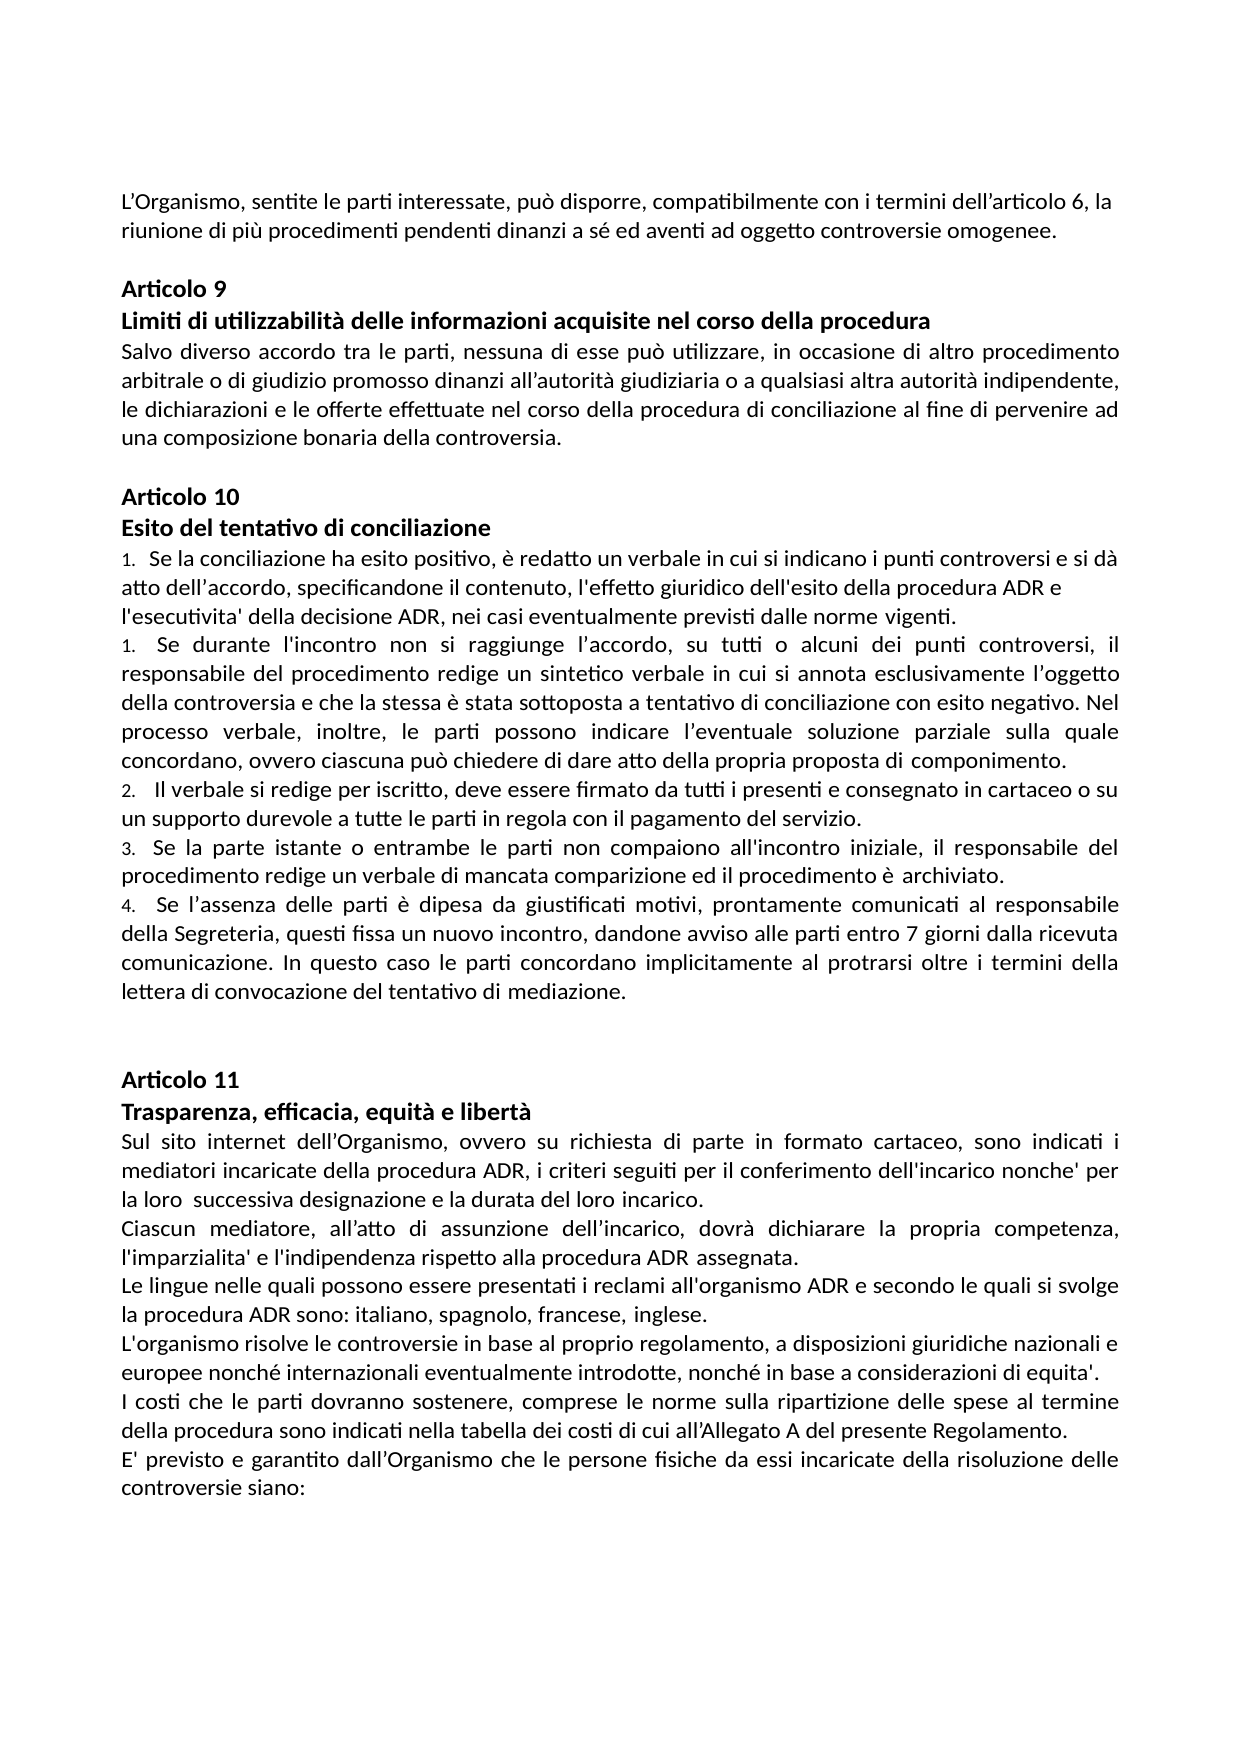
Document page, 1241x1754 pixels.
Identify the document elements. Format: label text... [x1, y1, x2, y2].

subtitle Articolo 9 [121, 273, 1132, 304]
text Le lingue nelle quali possono essere presentati i reclami all'organismo ADR e secondo le quali si svolge la procedura ADR sono: italiano, spagnolo, francese, inglese. [121, 1272, 1121, 1328]
text E' previsto e garantito dall’Organismo che le persone fisiche da essi incaricate della risoluzione delle controversie siano: [121, 1445, 1121, 1502]
text Salvo diverso accordo tra le parti, nessuna di esse può utilizzare, in occasione di altro procedimento arbitrale o di giudizio promosso dinanzi all’autorità giudiziaria o a qualsiasi altra autorità indipendente, le dichiarazioni e le offerte effettuate nel corso della procedura di conciliazione al fine di pervenire ad una composizione bonaria della controversia. [121, 337, 1121, 452]
text Ciascun mediatore, all’atto di assunzione dell’incarico, dovrà dichiarare la propria competenza, l'imparzialita' e l'indipendenza rispetto alla procedura ADR assegnata. [121, 1214, 1121, 1271]
text I costi che le parti dovranno sostenere, comprese le norme sulla ripartizione delle spese al termine della procedura sono indicati nella tabella dei costi di cui all’Allegato A del presente Regolamento. [121, 1387, 1121, 1444]
subtitle Articolo 11 [121, 1064, 1132, 1094]
text Sul sito internet dell’Organismo, ovvero su richiesta di parte in formato cartaceo, sono indicati i mediatori incaricate della procedura ADR, i criteri seguiti per il conferimento dell'incarico nonche' per la loro successiva designazione e la durata del loro incarico. [121, 1127, 1121, 1213]
list Se la conciliazione ha esito positivo, è redatto un verbale in cui si indicano i punti controversi e si dà atto dell’accordo, specificandone il contenuto, l'effetto giuridico dell'esito della procedura ADR e l'esecutivita' della decisione ADR, nei casi eventualmente previsti dalle norme vigenti. [121, 544, 1121, 630]
list Se durante l'incontro non si raggiunge l’accordo, su tutti o alcuni dei punti controversi, il responsabile del procedimento redige un sintetico verbale in cui si annota esclusivamente l’oggetto della controversia e che la stessa è stata sottoposta a tentativo di conciliazione con esito negativo. Nel processo verbale, inoltre, le parti possono indicare l’eventuale soluzione parziale sulla quale concordano, ovvero ciascuna può chiedere di dare atto della propria proposta di componimento. [121, 631, 1121, 774]
text Trasparenza, efficacia, equità e libertà [121, 1096, 1132, 1126]
list Se la parte istante o entrambe le parti non compaiono all'incontro iniziale, il responsabile del procedimento redige un verbale di mancata comparizione ed il procedimento è archiviato. [121, 833, 1121, 889]
text Esito del tentativo di conciliazione [121, 512, 1132, 543]
list Il verbale si redige per iscritto, deve essere firmato da tutti i presenti e consegnato in cartaceo o su un supporto durevole a tutte le parti in regola con il pagamento del servizio. [121, 775, 1121, 832]
list Se l’assenza delle parti è dipesa da giustificati motivi, prontamente comunicati al responsabile della Segreteria, questi fissa un nuovo incontro, dandone avviso alle parti entro 7 giorni dalla ricevuta comunicazione. In questo caso le parti concordano implicitamente al protrarsi oltre i termini della lettera di convocazione del tentativo di mediazione. [121, 890, 1121, 1005]
text L'organismo risolve le controversie in base al proprio regolamento, a disposizioni giuridiche nazionali e europee nonché internazionali eventualmente introdotte, nonché in base a considerazioni di equita'. [121, 1329, 1121, 1386]
text L’Organismo, sentite le parti interessate, può disporre, compatibilmente con i termini dell’articolo 6, la riunione di più procedimenti pendenti dinanzi a sé ed aventi ad oggetto controversie omogenee. [121, 187, 1132, 244]
text Limiti di utilizzabilità delle informazioni acquisite nel corso della procedura [121, 305, 1132, 336]
subtitle Articolo 10 [121, 481, 1132, 511]
